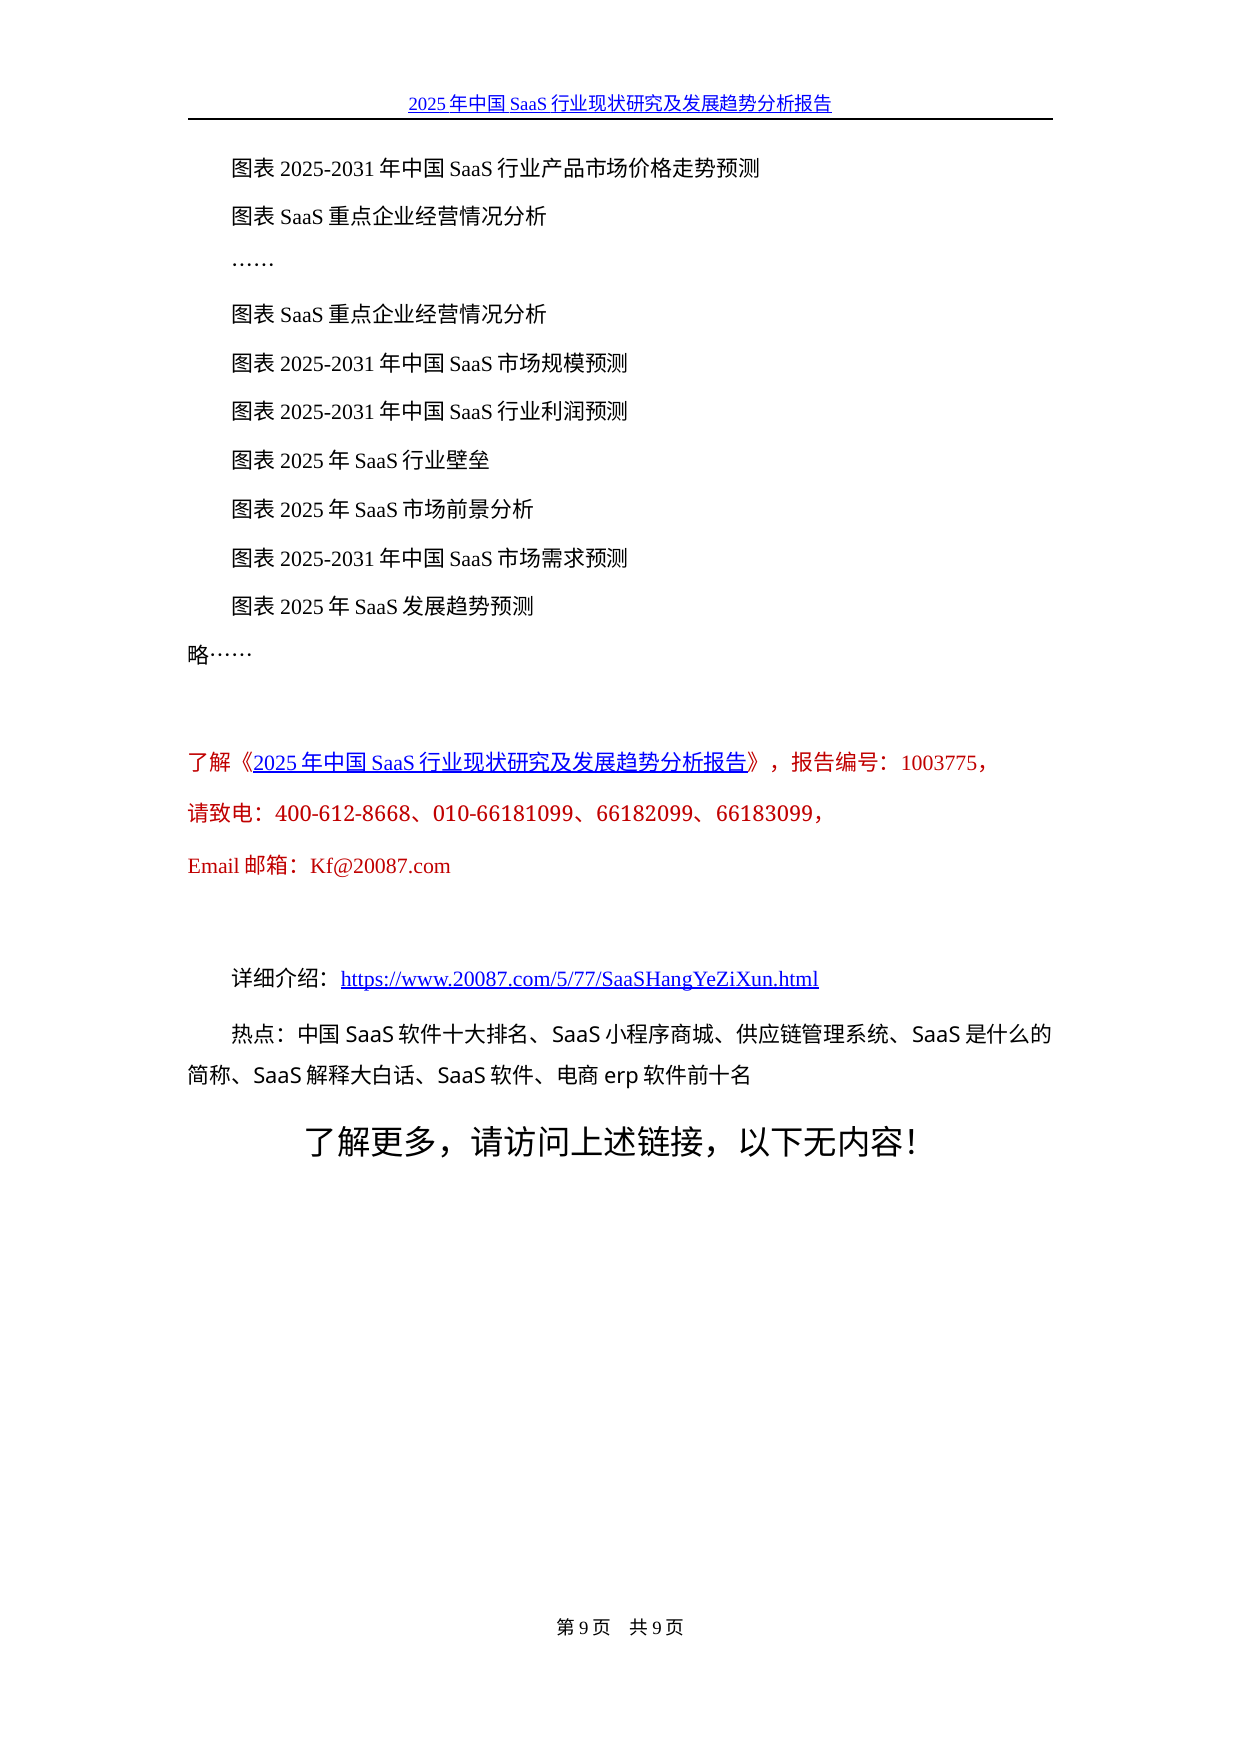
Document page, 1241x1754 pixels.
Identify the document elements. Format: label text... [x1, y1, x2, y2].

text 了解《2025年中国SaaS行业现状研究及发展趋势分析报告》，报告编号：1003775， [187, 744, 1053, 777]
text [187, 150, 1053, 670]
text Email邮箱：Kf@20087.com [187, 847, 1053, 880]
text 请致电：400-612-8668、010-66181099、66182099、66183099， [187, 796, 1053, 828]
text 详细介绍：https://www.20087.com/5/77/SaaSHangYeZiXun.html [187, 960, 1053, 993]
title 了解更多，请访问上述链接，以下无内容！ [187, 1107, 1053, 1172]
text 热点：中国SaaS软件十大排名、SaaS小程序商城、供应链管理系统、SaaS是什么的简称、SaaS解释大白话、SaaS软件、电商erp软件前十名 [187, 1017, 1053, 1090]
